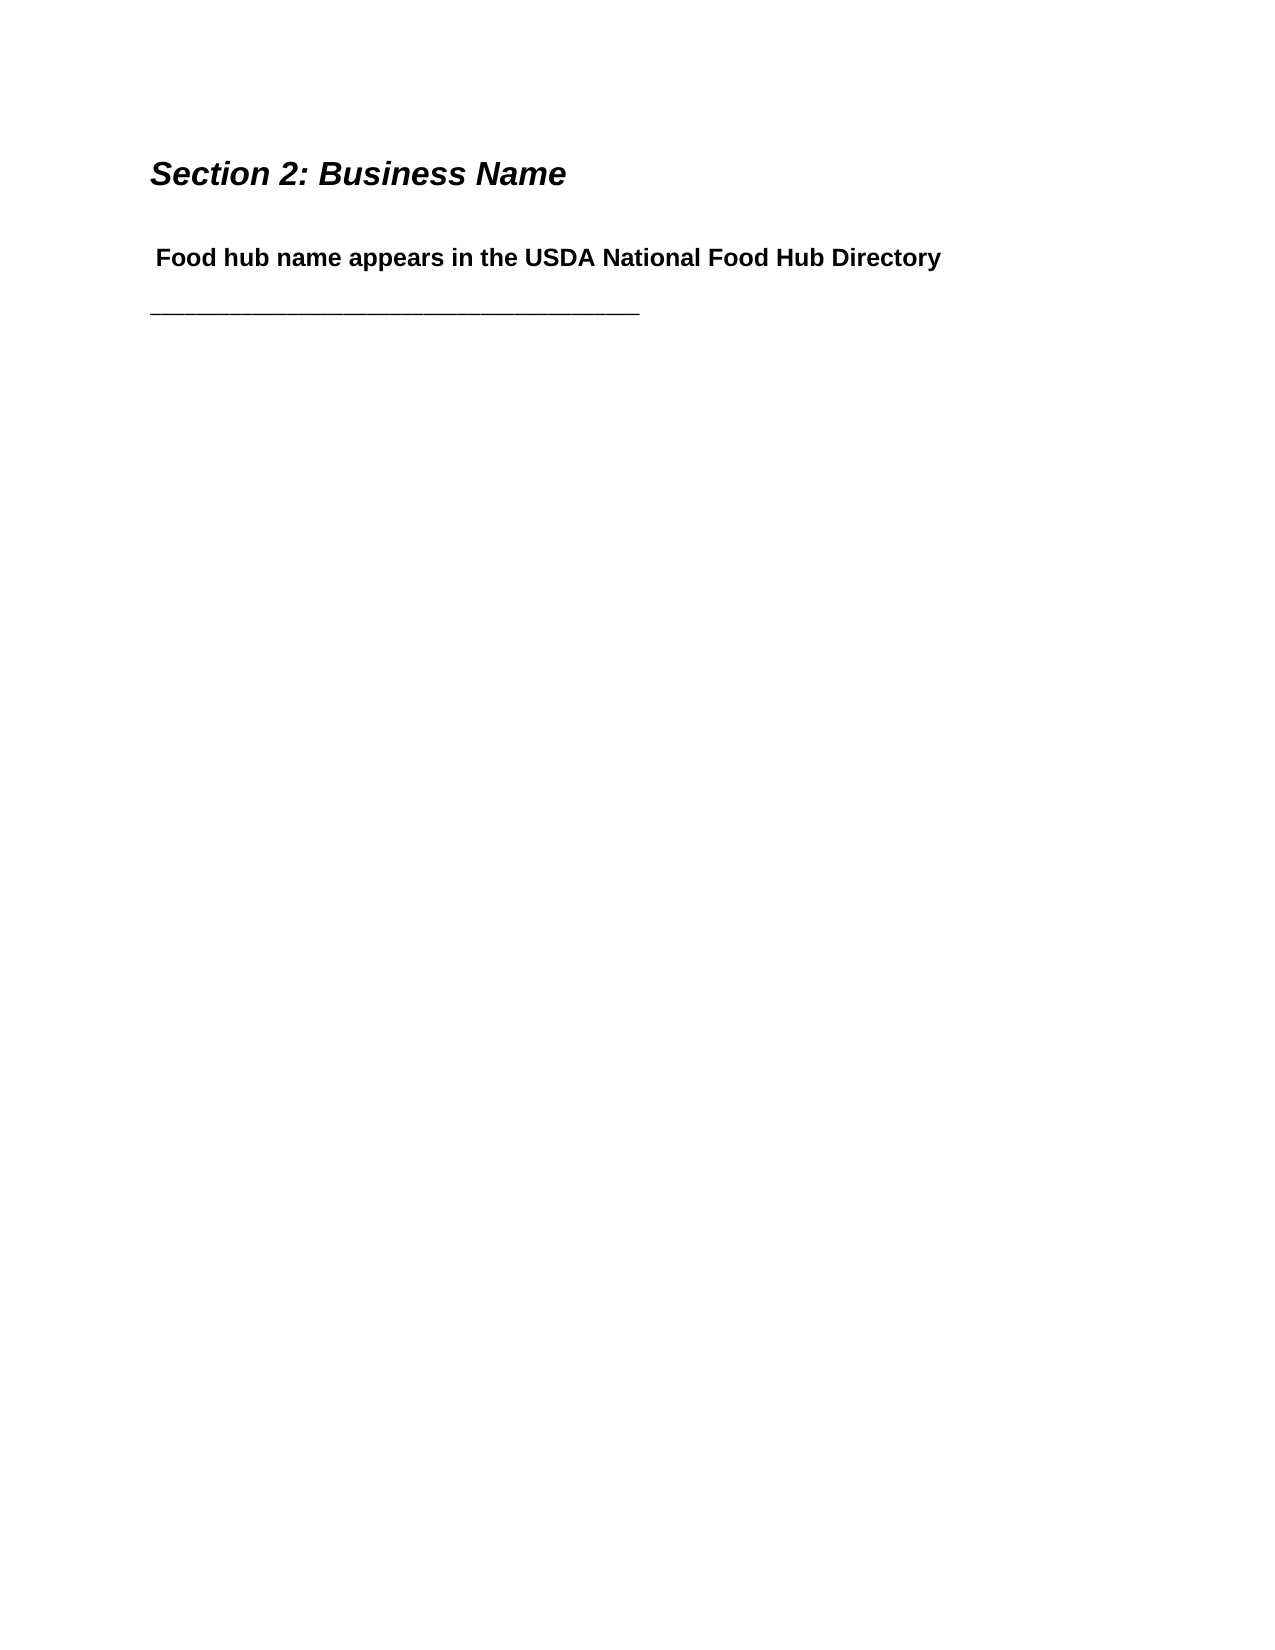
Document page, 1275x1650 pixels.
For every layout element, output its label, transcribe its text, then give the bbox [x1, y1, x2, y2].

subtitle Section 2: Business Name [150, 154, 1125, 193]
text ___________________________________________ [150, 290, 1125, 318]
text Food hub name appears in the USDA National Food Hub Directory [150, 242, 1125, 271]
